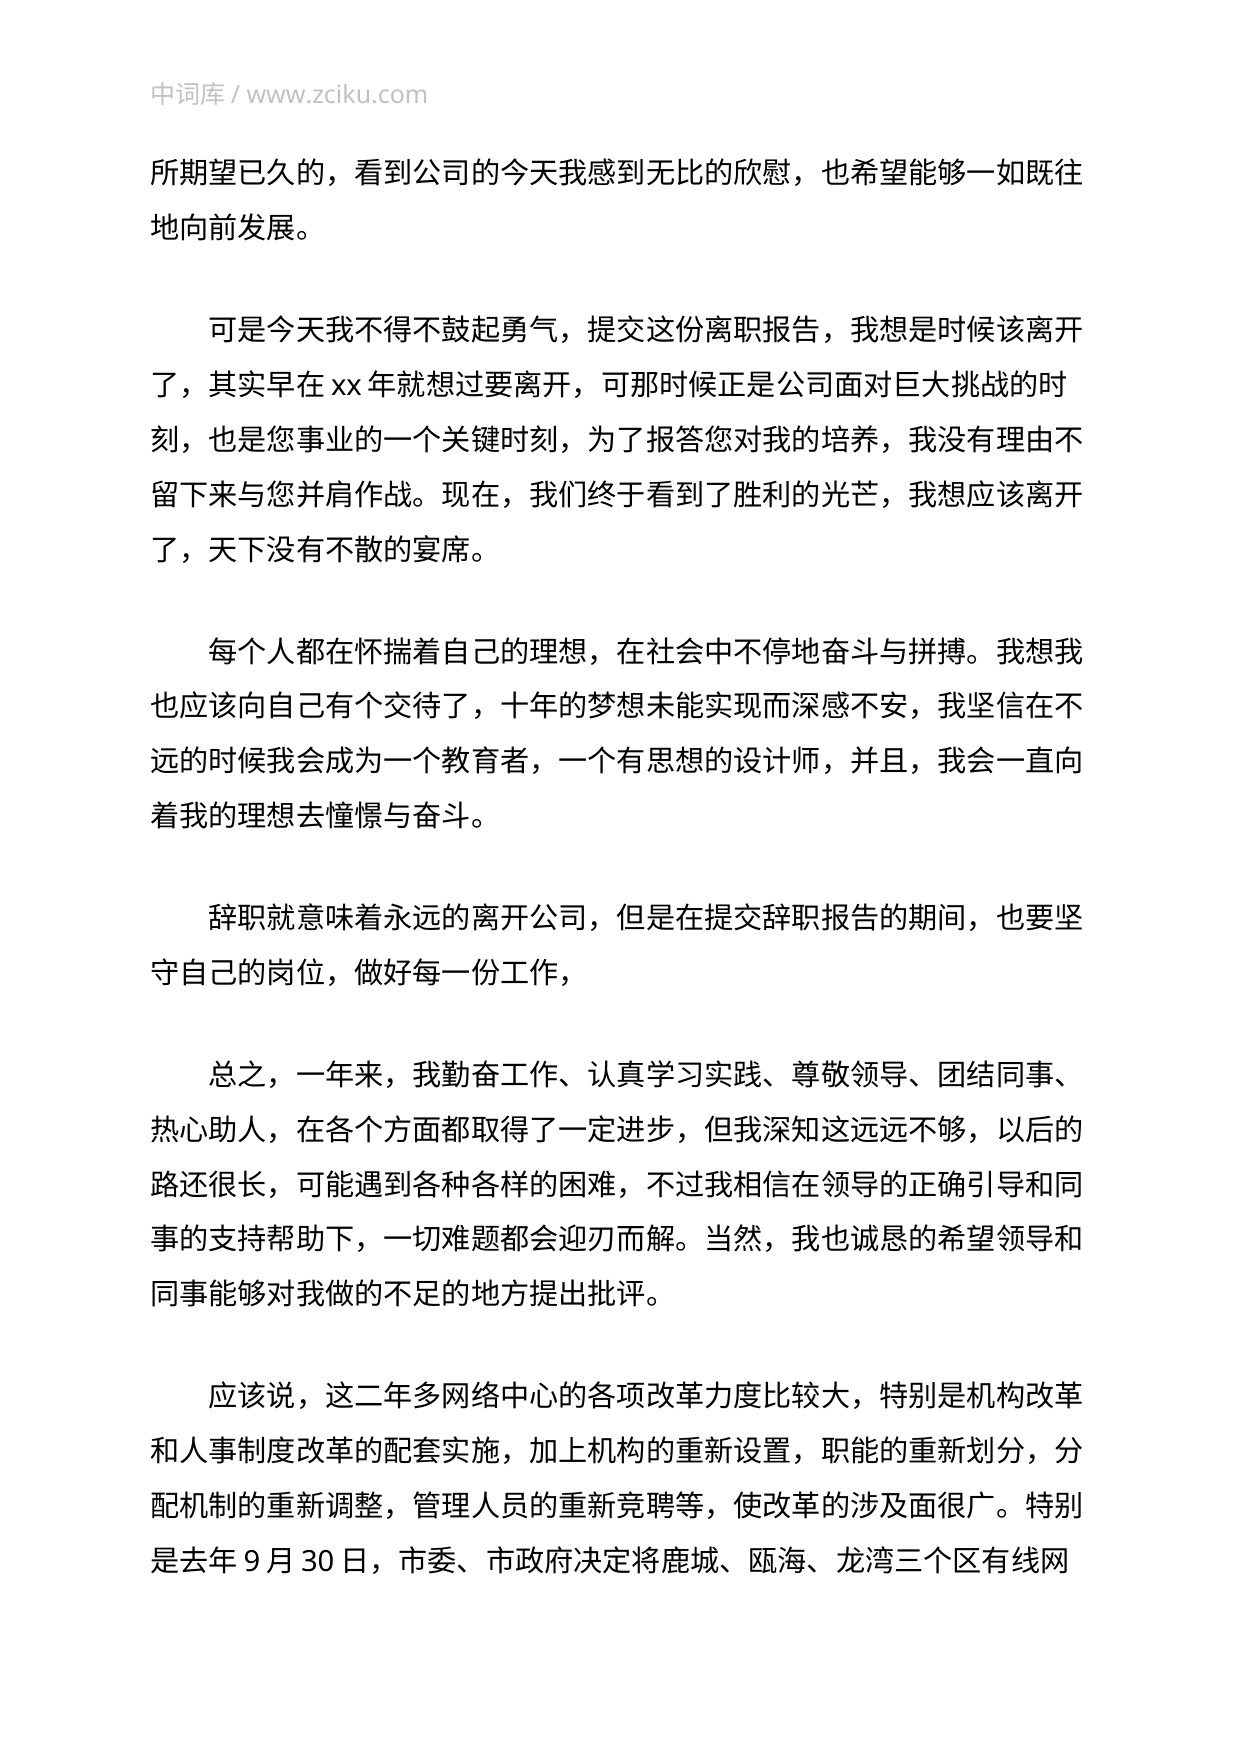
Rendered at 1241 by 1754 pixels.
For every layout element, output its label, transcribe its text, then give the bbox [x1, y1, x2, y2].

text 每个人都在怀揣着自己的理想，在社会中不停地奋斗与拼搏。我想我也应该向自己有个交待了，十年的梦想未能实现而深感不安，我坚信在不远的时候我会成为一个教育者，一个有思想的设计师，并且，我会一直向着我的理想去憧憬与奋斗。 [150, 628, 1090, 835]
text 辞职就意味着永远的离开公司，但是在提交辞职报告的期间，也要坚守自己的岗位，做好每一份工作， [150, 894, 1090, 992]
text 总之，一年来，我勤奋工作、认真学习实践、尊敬领导、团结同事、热心助人，在各个方面都取得了一定进步，但我深知这远远不够，以后的路还很长，可能遇到各种各样的困难，不过我相信在领导的正确引导和同事的支持帮助下，一切难题都会迎刃而解。当然，我也诚恳的希望领导和同事能够对我做的不足的地方提出批评。 [150, 1051, 1090, 1313]
text 可是今天我不得不鼓起勇气，提交这份离职报告，我想是时候该离开了，其实早在xx年就想过要离开，可那时候正是公司面对巨大挑战的时刻，也是您事业的一个关键时刻，为了报答您对我的培养，我没有理由不留下来与您并肩作战。现在，我们终于看到了胜利的光芒，我想应该离开了，天下没有不散的宴席。 [150, 307, 1090, 569]
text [150, 150, 1090, 247]
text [150, 1373, 1090, 1580]
